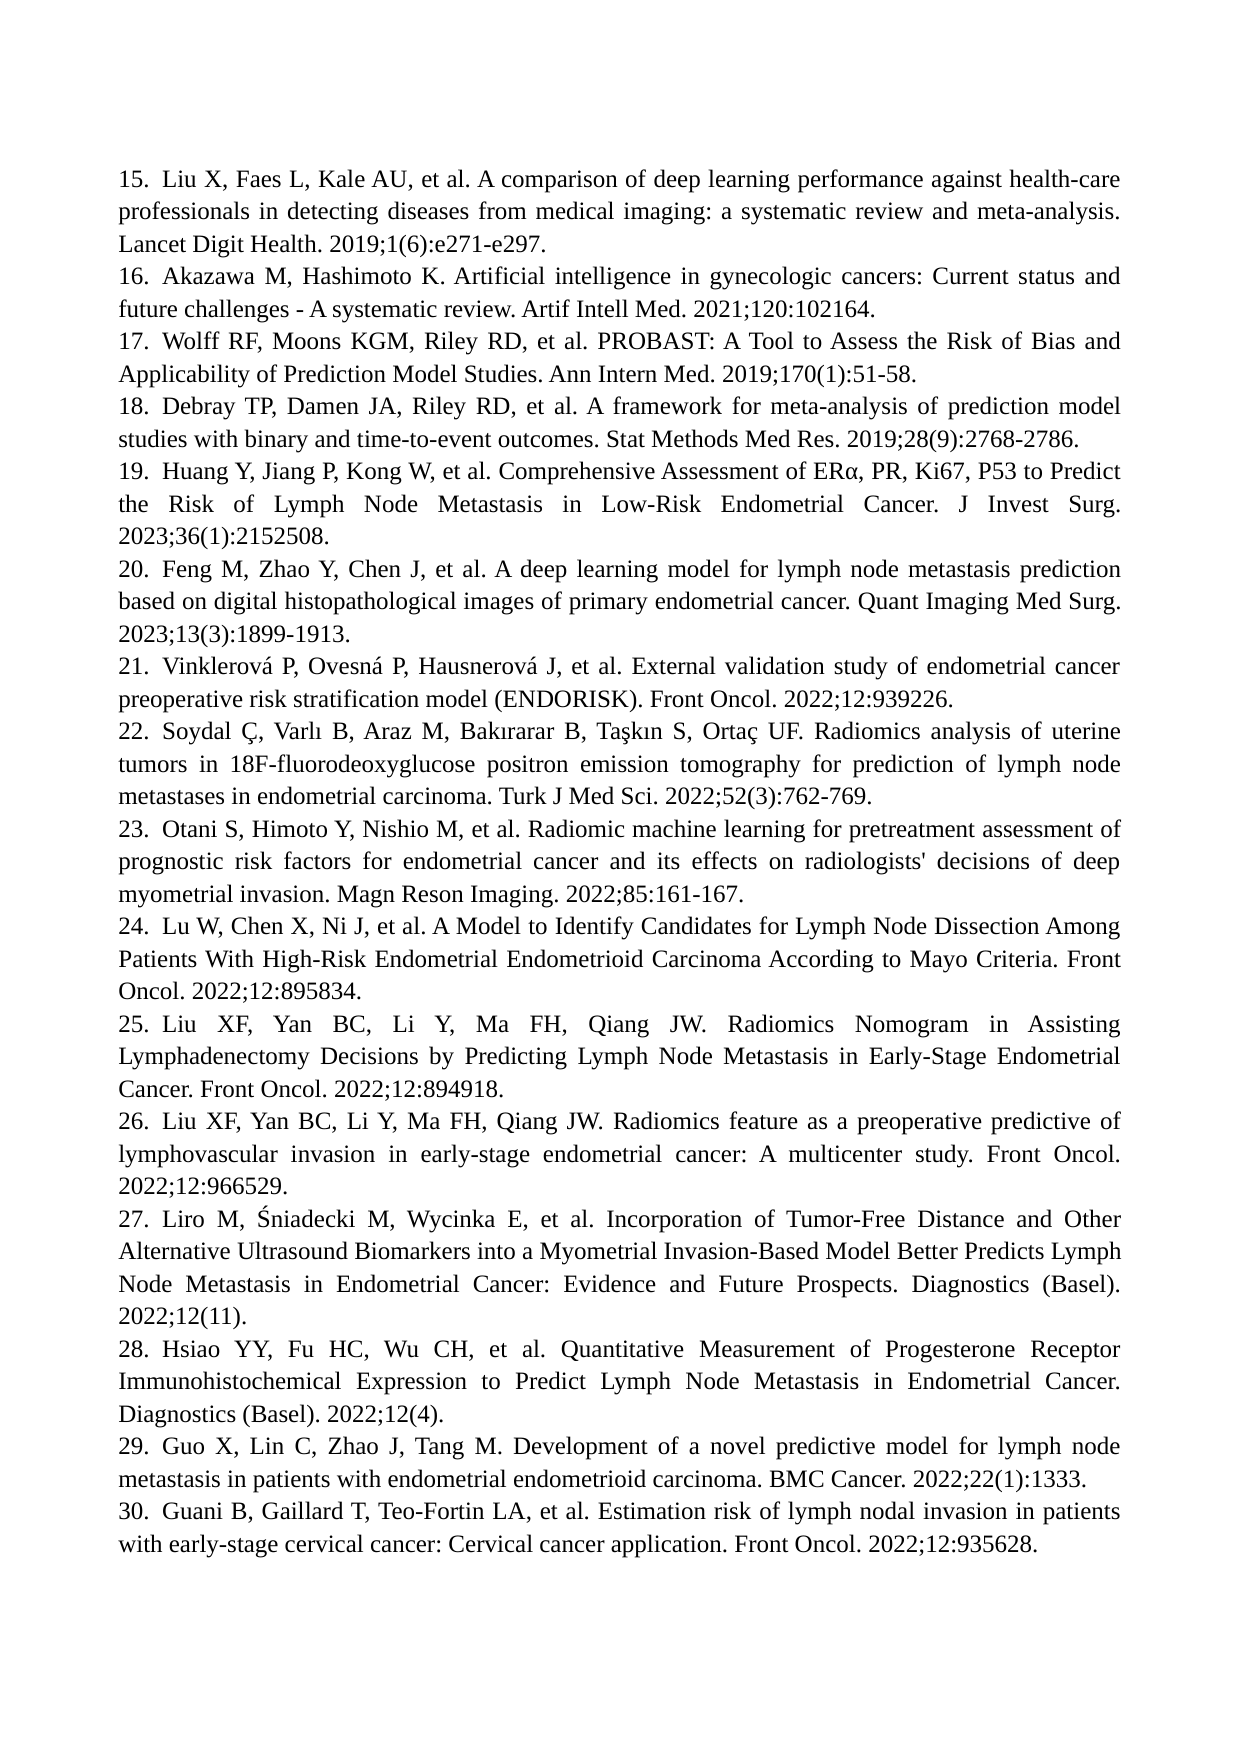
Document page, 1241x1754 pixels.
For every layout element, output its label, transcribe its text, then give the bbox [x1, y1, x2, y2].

text 24. Lu W, Chen X, Ni J, et al. A Model to Identify Candidates for Lymph Node Dissection Among Patients With High-Risk Endometrial Endometrioid Carcinoma According to Mayo Criteria. Front Oncol. 2022;12:895834. [118, 909, 1122, 1007]
text 21. Vinklerová P, Ovesná P, Hausnerová J, et al. External validation study of endometrial cancer preoperative risk stratification model (ENDORISK). Front Oncol. 2022;12:939226. [118, 649, 1122, 714]
text 17. Wolff RF, Moons KGM, Riley RD, et al. PROBAST: A Tool to Assess the Risk of Bias and Applicability of Prediction Model Studies. Ann Intern Med. 2019;170(1):51-58. [118, 324, 1122, 389]
text 18. Debray TP, Damen JA, Riley RD, et al. A framework for meta-analysis of prediction model studies with binary and time-to-event outcomes. Stat Methods Med Res. 2019;28(9):2768-2786. [118, 389, 1122, 454]
text 22. Soydal Ç, Varlı B, Araz M, Bakırarar B, Taşkın S, Ortaç UF. Radiomics analysis of uterine tumors in 18F-fluorodeoxyglucose positron emission tomography for prediction of lymph node metastases in endometrial carcinoma. Turk J Med Sci. 2022;52(3):762-769. [118, 714, 1122, 812]
text 20. Feng M, Zhao Y, Chen J, et al. A deep learning model for lymph node metastasis prediction based on digital histopathological images of primary endometrial cancer. Quant Imaging Med Surg. 2023;13(3):1899-1913. [118, 552, 1122, 649]
text 26. Liu XF, Yan BC, Li Y, Ma FH, Qiang JW. Radiomics feature as a preoperative predictive of lymphovascular invasion in early-stage endometrial cancer: A multicenter study. Front Oncol. 2022;12:966529. [118, 1104, 1122, 1202]
text 16. Akazawa M, Hashimoto K. Artificial intelligence in gynecologic cancers: Current status and future challenges - A systematic review. Artif Intell Med. 2021;120:102164. [118, 259, 1122, 324]
text 19. Huang Y, Jiang P, Kong W, et al. Comprehensive Assessment of ERα, PR, Ki67, P53 to Predict the Risk of Lymph Node Metastasis in Low-Risk Endometrial Cancer. J Invest Surg. 2023;36(1):2152508. [118, 454, 1122, 552]
text 27. Liro M, Śniadecki M, Wycinka E, et al. Incorporation of Tumor-Free Distance and Other Alternative Ultrasound Biomarkers into a Myometrial Invasion-Based Model Better Predicts Lymph Node Metastasis in Endometrial Cancer: Evidence and Future Prospects. Diagnostics (Basel). 2022;12(11). [118, 1202, 1122, 1332]
text 23. Otani S, Himoto Y, Nishio M, et al. Radiomic machine learning for pretreatment assessment of prognostic risk factors for endometrial cancer and its effects on radiologists' decisions of deep myometrial invasion. Magn Reson Imaging. 2022;85:161-167. [118, 812, 1122, 909]
text 15. Liu X, Faes L, Kale AU, et al. A comparison of deep learning performance against health-care professionals in detecting diseases from medical imaging: a systematic review and meta-analysis. Lancet Digit Health. 2019;1(6):e271-e297. [118, 162, 1122, 259]
text 28. Hsiao YY, Fu HC, Wu CH, et al. Quantitative Measurement of Progesterone Receptor Immunohistochemical Expression to Predict Lymph Node Metastasis in Endometrial Cancer. Diagnostics (Basel). 2022;12(4). [118, 1332, 1122, 1429]
text 29. Guo X, Lin C, Zhao J, Tang M. Development of a novel predictive model for lymph node metastasis in patients with endometrial endometrioid carcinoma. BMC Cancer. 2022;22(1):1333. [118, 1429, 1122, 1494]
text 30. Guani B, Gaillard T, Teo-Fortin LA, et al. Estimation risk of lymph nodal invasion in patients with early-stage cervical cancer: Cervical cancer application. Front Oncol. 2022;12:935628. [118, 1494, 1122, 1559]
text 25. Liu XF, Yan BC, Li Y, Ma FH, Qiang JW. Radiomics Nomogram in Assisting Lymphadenectomy Decisions by Predicting Lymph Node Metastasis in Early-Stage Endometrial Cancer. Front Oncol. 2022;12:894918. [118, 1007, 1122, 1104]
